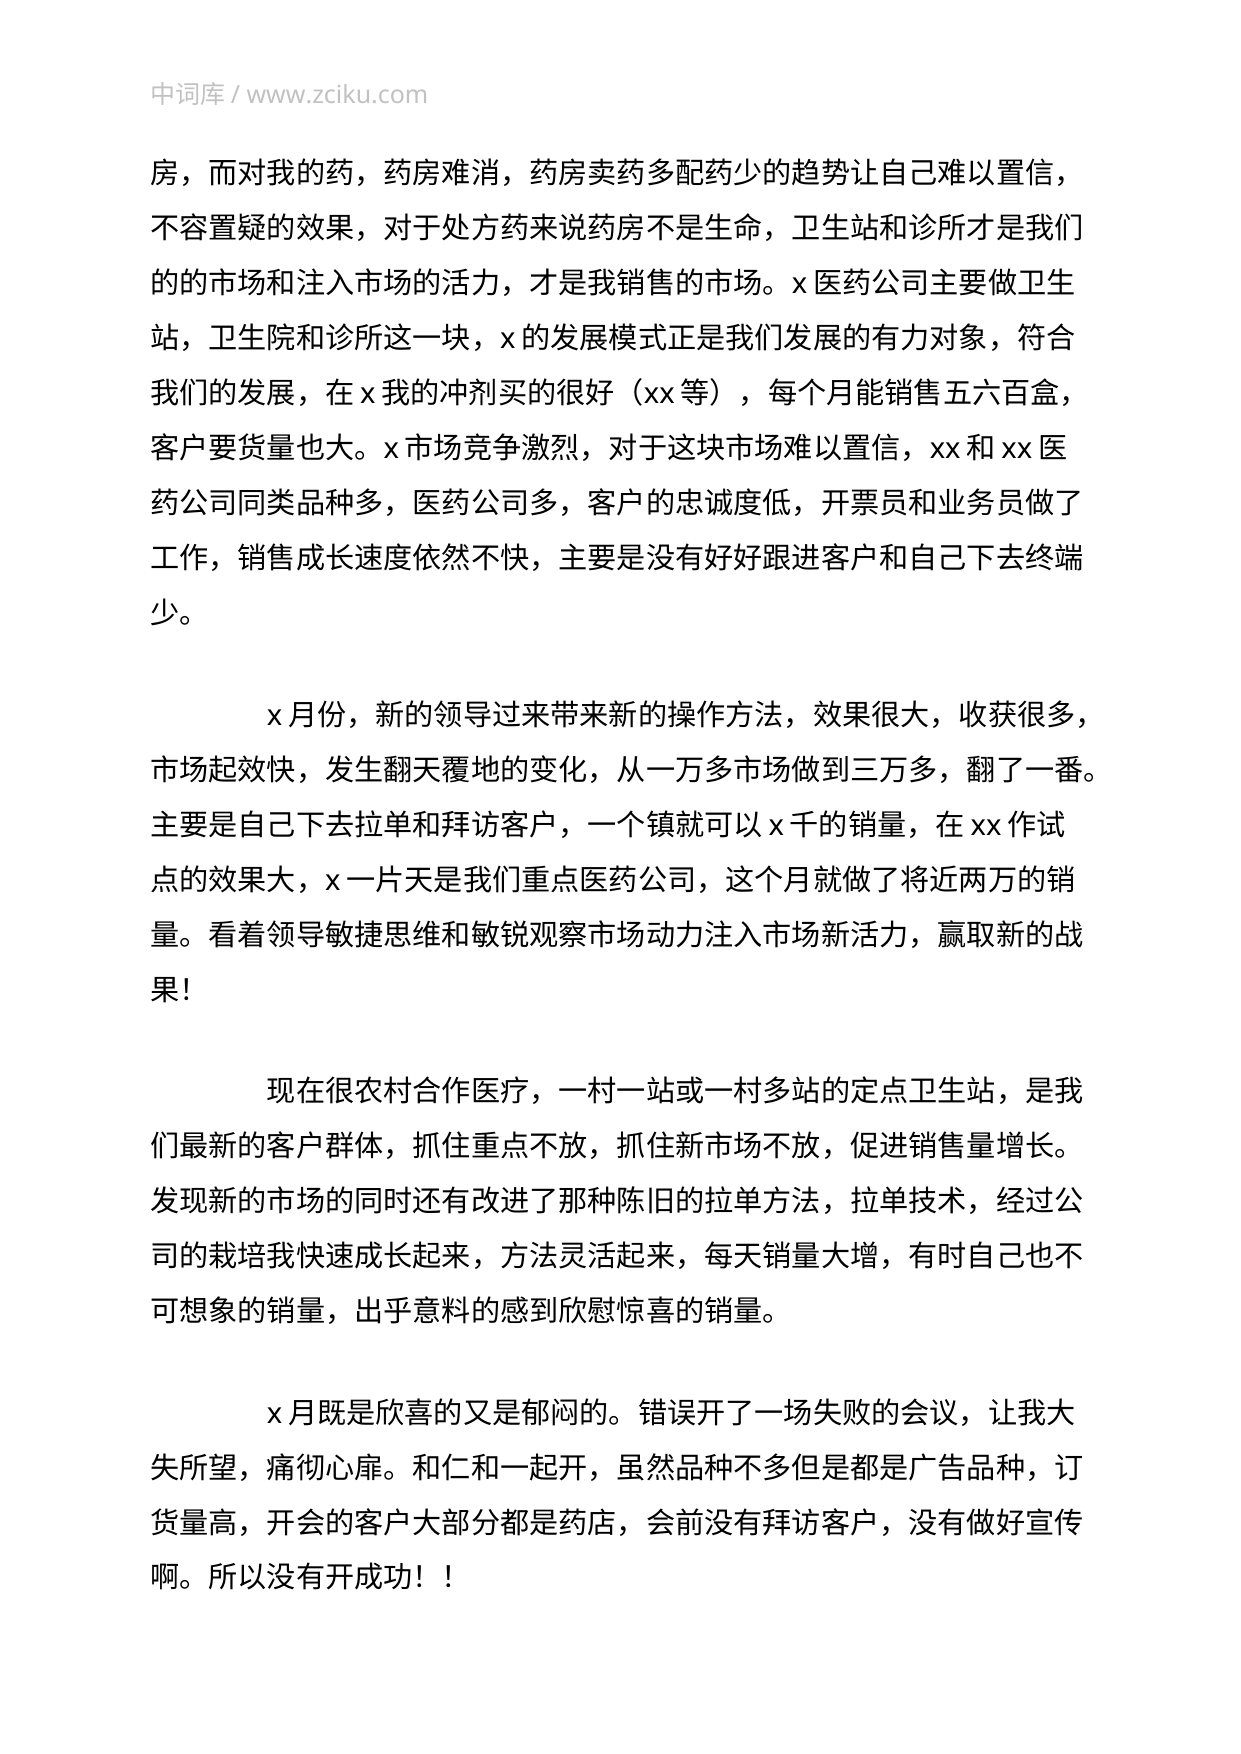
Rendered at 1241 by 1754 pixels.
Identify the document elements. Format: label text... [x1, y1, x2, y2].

text x月既是欣喜的又是郁闷的。错误开了一场失败的会议，让我大失所望，痛彻心扉。和仁和一起开，虽然品种不多但是都是广告品种，订货量高，开会的客户大部分都是药店，会前没有拜访客户，没有做好宣传啊。所以没有开成功！！ [150, 1389, 1090, 1596]
text x月份，新的领导过来带来新的操作方法，效果很大，收获很多，市场起效快，发生翻天覆地的变化，从一万多市场做到三万多，翻了一番。主要是自己下去拉单和拜访客户，一个镇就可以x千的销量，在xx作试点的效果大，x一片天是我们重点医药公司，这个月就做了将近两万的销量。看着领导敏捷思维和敏锐观察市场动力注入市场新活力，赢取新的战果！ [150, 691, 1090, 1008]
text 现在很农村合作医疗，一村一站或一村多站的定点卫生站，是我们最新的客户群体，抓住重点不放，抓住新市场不放，促进销售量增长。发现新的市场的同时还有改进了那种陈旧的拉单方法，拉单技术，经过公司的栽培我快速成长起来，方法灵活起来，每天销量大增，有时自己也不可想象的销量，出乎意料的感到欣慰惊喜的销量。 [150, 1068, 1090, 1330]
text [150, 150, 1090, 632]
